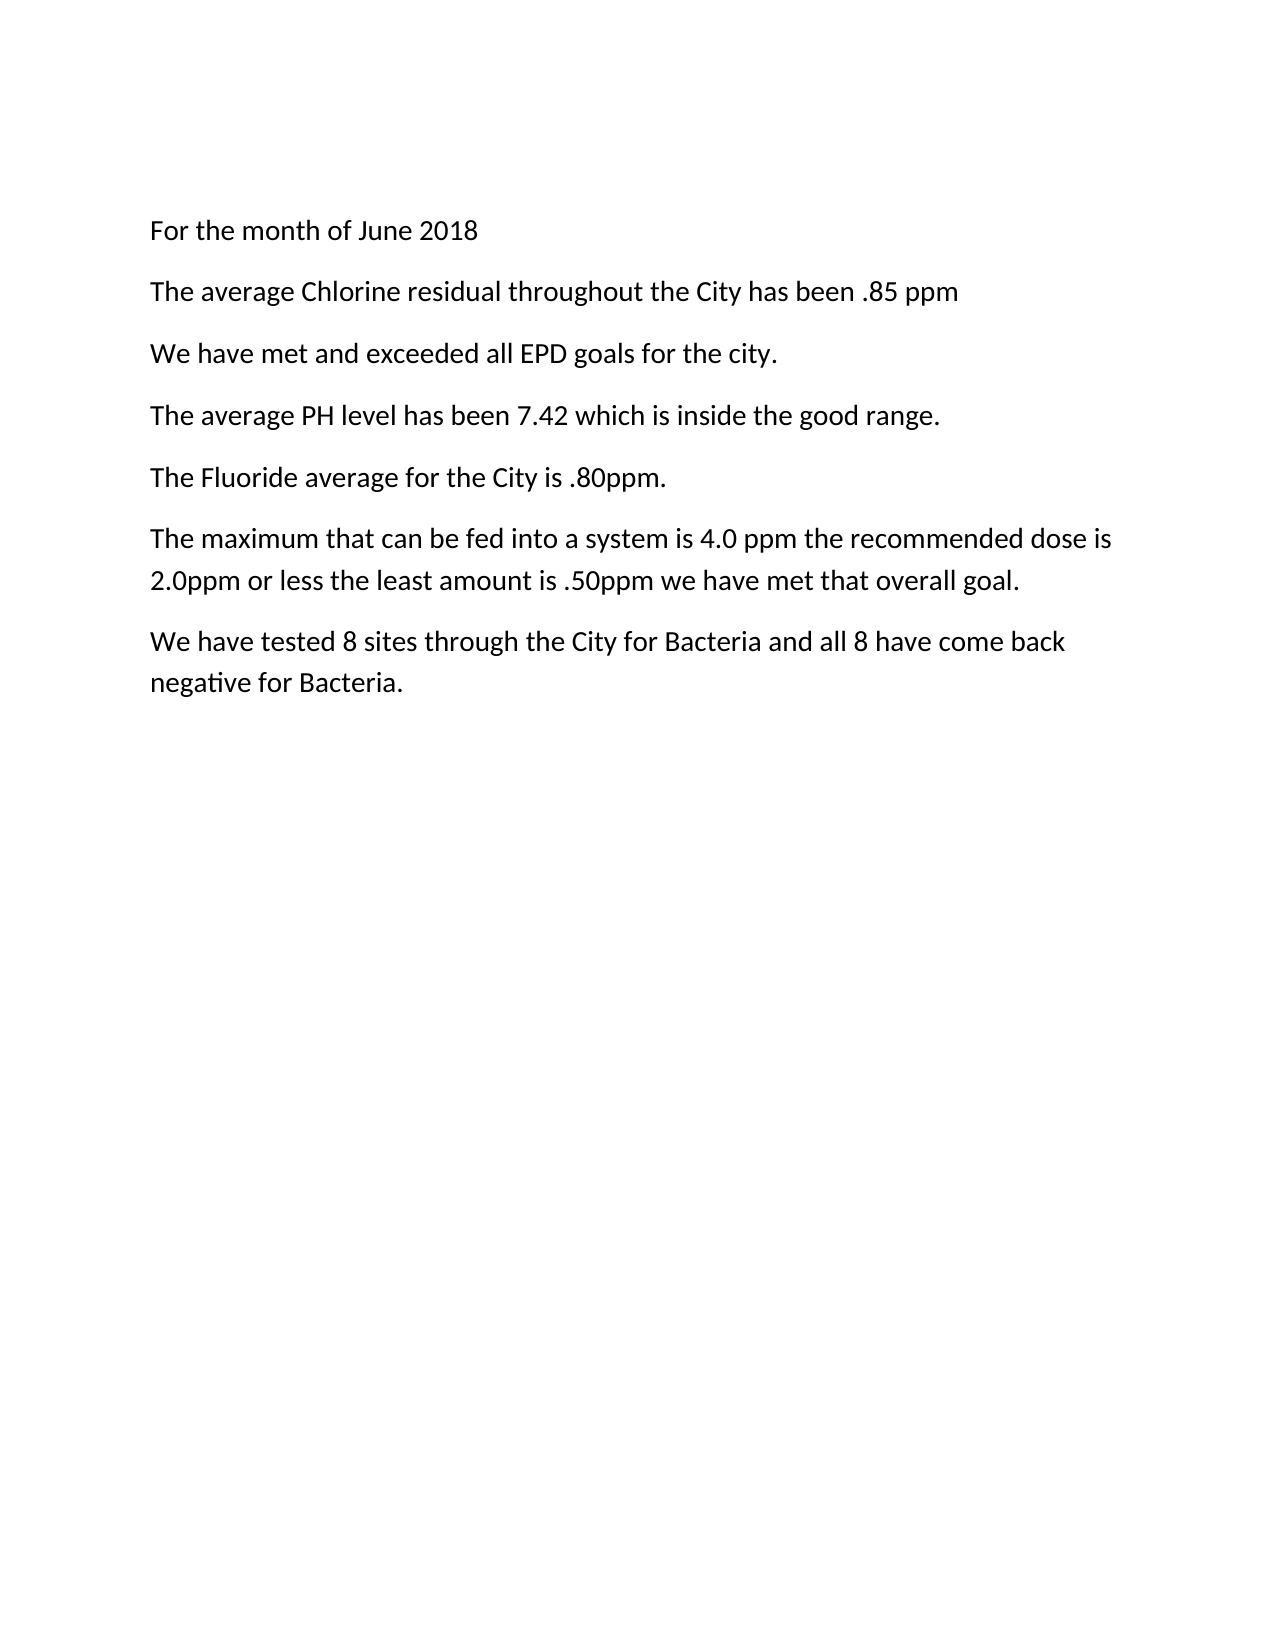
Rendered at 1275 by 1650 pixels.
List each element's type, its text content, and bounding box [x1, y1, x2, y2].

text For the month of June 2018 [150, 212, 1125, 247]
text We have tested 8 sites through the City for Bacteria and all 8 have come back negative for Bacteria. [150, 623, 1125, 700]
text The average PH level has been 7.42 which is inside the good range. [150, 397, 1125, 433]
text The average Chlorine residual throughout the City has been .85 ppm [150, 273, 1125, 309]
text We have met and exceeded all EPD goals for the city. [150, 335, 1125, 371]
text The maximum that can be fed into a system is 4.0 ppm the recommended dose is 2.0ppm or less the least amount is .50ppm we have met that overall goal. [150, 521, 1125, 597]
text The Fluoride average for the City is .80ppm. [150, 459, 1125, 494]
